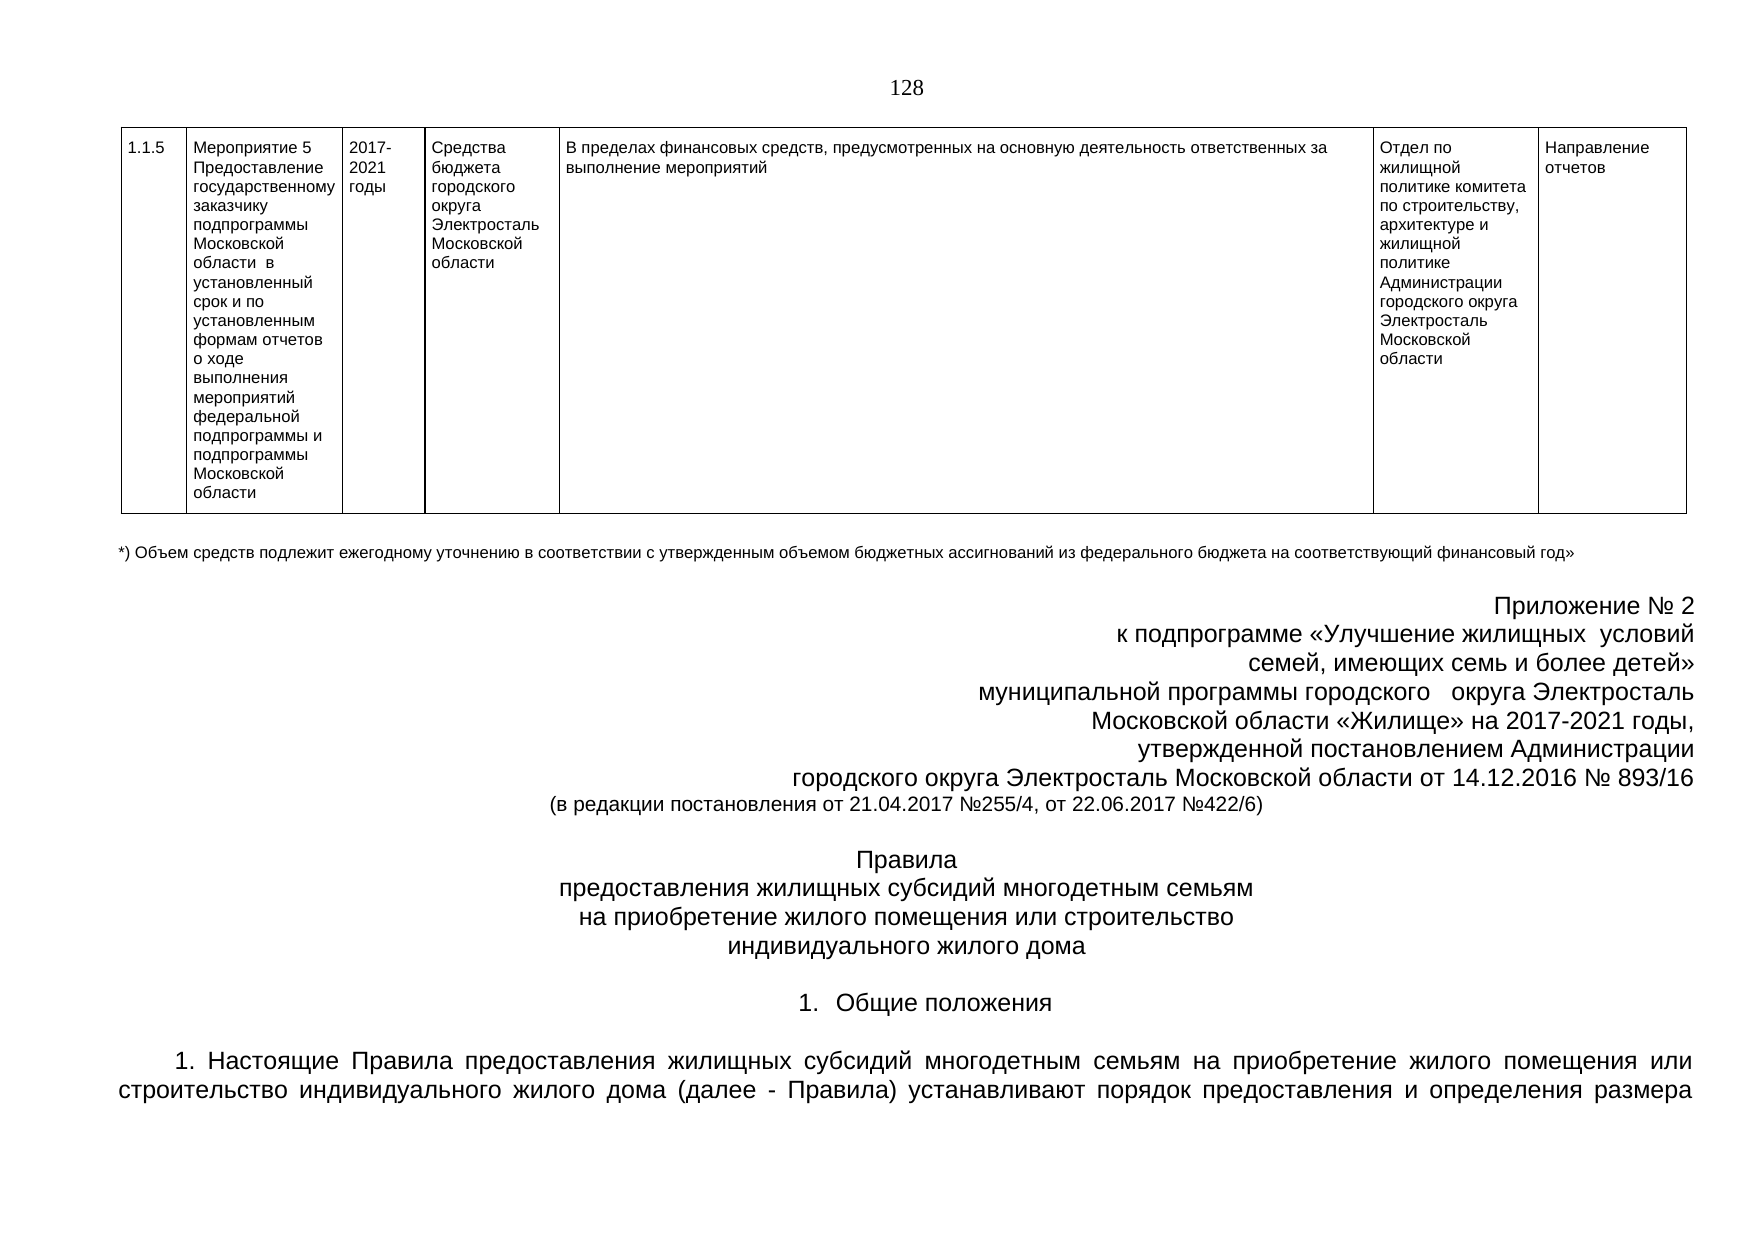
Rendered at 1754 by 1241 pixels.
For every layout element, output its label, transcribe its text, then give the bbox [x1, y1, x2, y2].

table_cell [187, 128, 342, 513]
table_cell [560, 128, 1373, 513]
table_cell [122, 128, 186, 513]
text Московской области «Жилище» на 2017-2021 годы, [620, 706, 1695, 734]
text муниципальной программы городского округа Электросталь [620, 677, 1695, 706]
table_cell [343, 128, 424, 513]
list Общие положения [156, 988, 1695, 1017]
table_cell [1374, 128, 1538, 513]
text Приложение № 2 [118, 591, 1695, 619]
text предоставления жилищных субсидий многодетным семьям [118, 873, 1695, 902]
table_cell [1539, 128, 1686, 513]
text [118, 1046, 1695, 1103]
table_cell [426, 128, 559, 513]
text *) Объем средств подлежит ежегодному уточнению в соответствии с утвержденным объемом бюджетных ассигнований из федерального бюджета на соответствующий финансовый год» [118, 543, 1695, 562]
text Правила [118, 845, 1695, 873]
text индивидуального жилого дома [118, 931, 1695, 960]
text городского округа Электросталь Московской области от 14.12.2016 № 893/16 [620, 763, 1695, 792]
text семей, имеющих семь и более детей» [541, 648, 1695, 677]
text (в редакции постановления от 21.04.2017 №255/4, от 22.06.2017 №422/6) [118, 792, 1695, 816]
text на приобретение жилого помещения или строительство [118, 902, 1695, 931]
text утвержденной постановлением Администрации [620, 734, 1695, 763]
text к подпрограмме «Улучшение жилищных условий [541, 619, 1695, 648]
